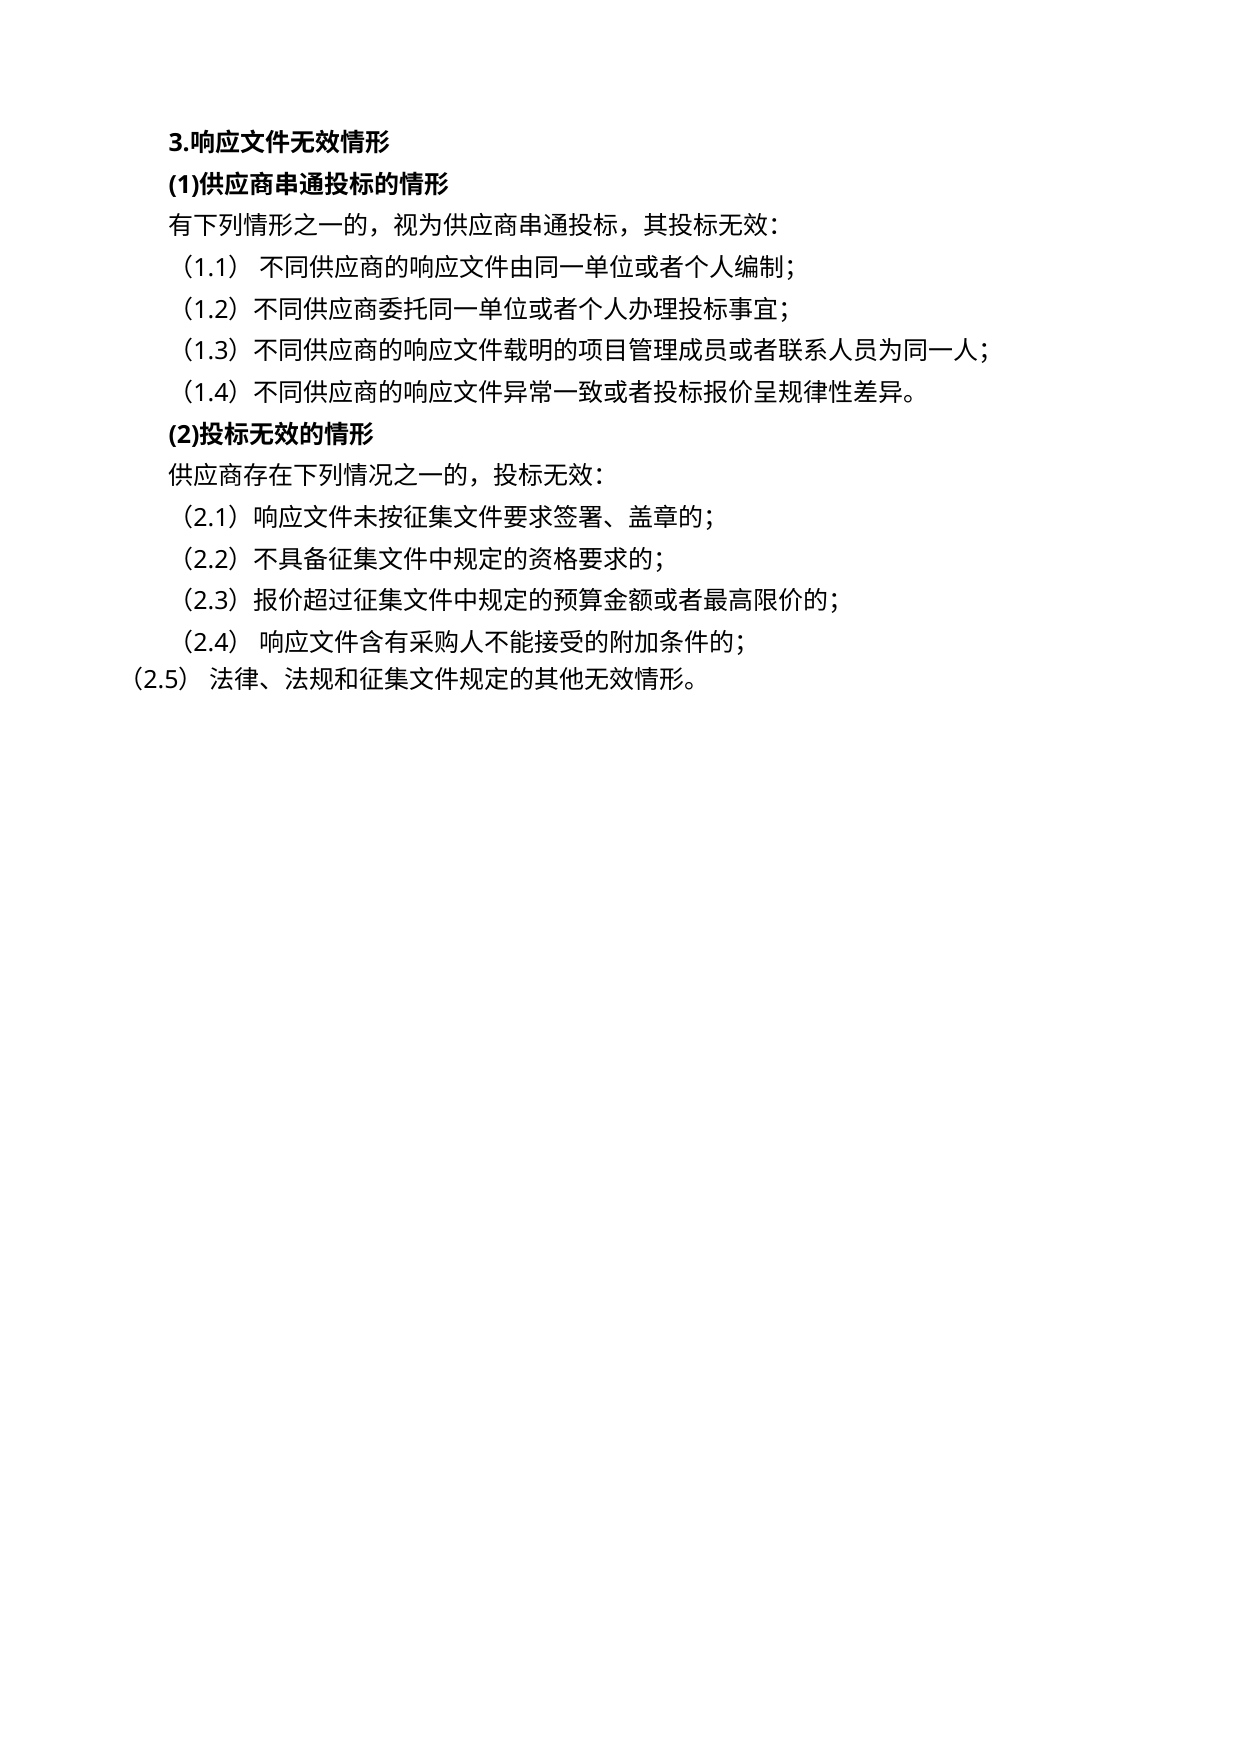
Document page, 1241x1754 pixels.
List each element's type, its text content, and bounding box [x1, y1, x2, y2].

text （1.1） 不同供应商的响应文件由同一单位或者个人编制； [118, 243, 1122, 285]
text （1.3）不同供应商的响应文件载明的项目管理成员或者联系人员为同一人； [118, 326, 1122, 368]
text (1)供应商串通投标的情形 [118, 160, 1122, 201]
text （2.2）不具备征集文件中规定的资格要求的； [118, 535, 1122, 576]
text 3.响应文件无效情形 [118, 118, 1122, 160]
text （2.4） 响应文件含有采购人不能接受的附加条件的； [118, 618, 1122, 660]
text (2)投标无效的情形 [118, 410, 1122, 451]
text （2.1）响应文件未按征集文件要求签署、盖章的； [118, 493, 1122, 535]
text （2.3）报价超过征集文件中规定的预算金额或者最高限价的； [118, 576, 1122, 618]
text （1.4）不同供应商的响应文件异常一致或者投标报价呈规律性差异。 [118, 368, 1122, 410]
text （1.2）不同供应商委托同一单位或者个人办理投标事宜； [118, 285, 1122, 326]
text （2.5） 法律、法规和征集文件规定的其他无效情形。 [118, 660, 1122, 696]
text 供应商存在下列情况之一的，投标无效： [118, 451, 1122, 493]
text 有下列情形之一的，视为供应商串通投标，其投标无效： [118, 201, 1122, 243]
